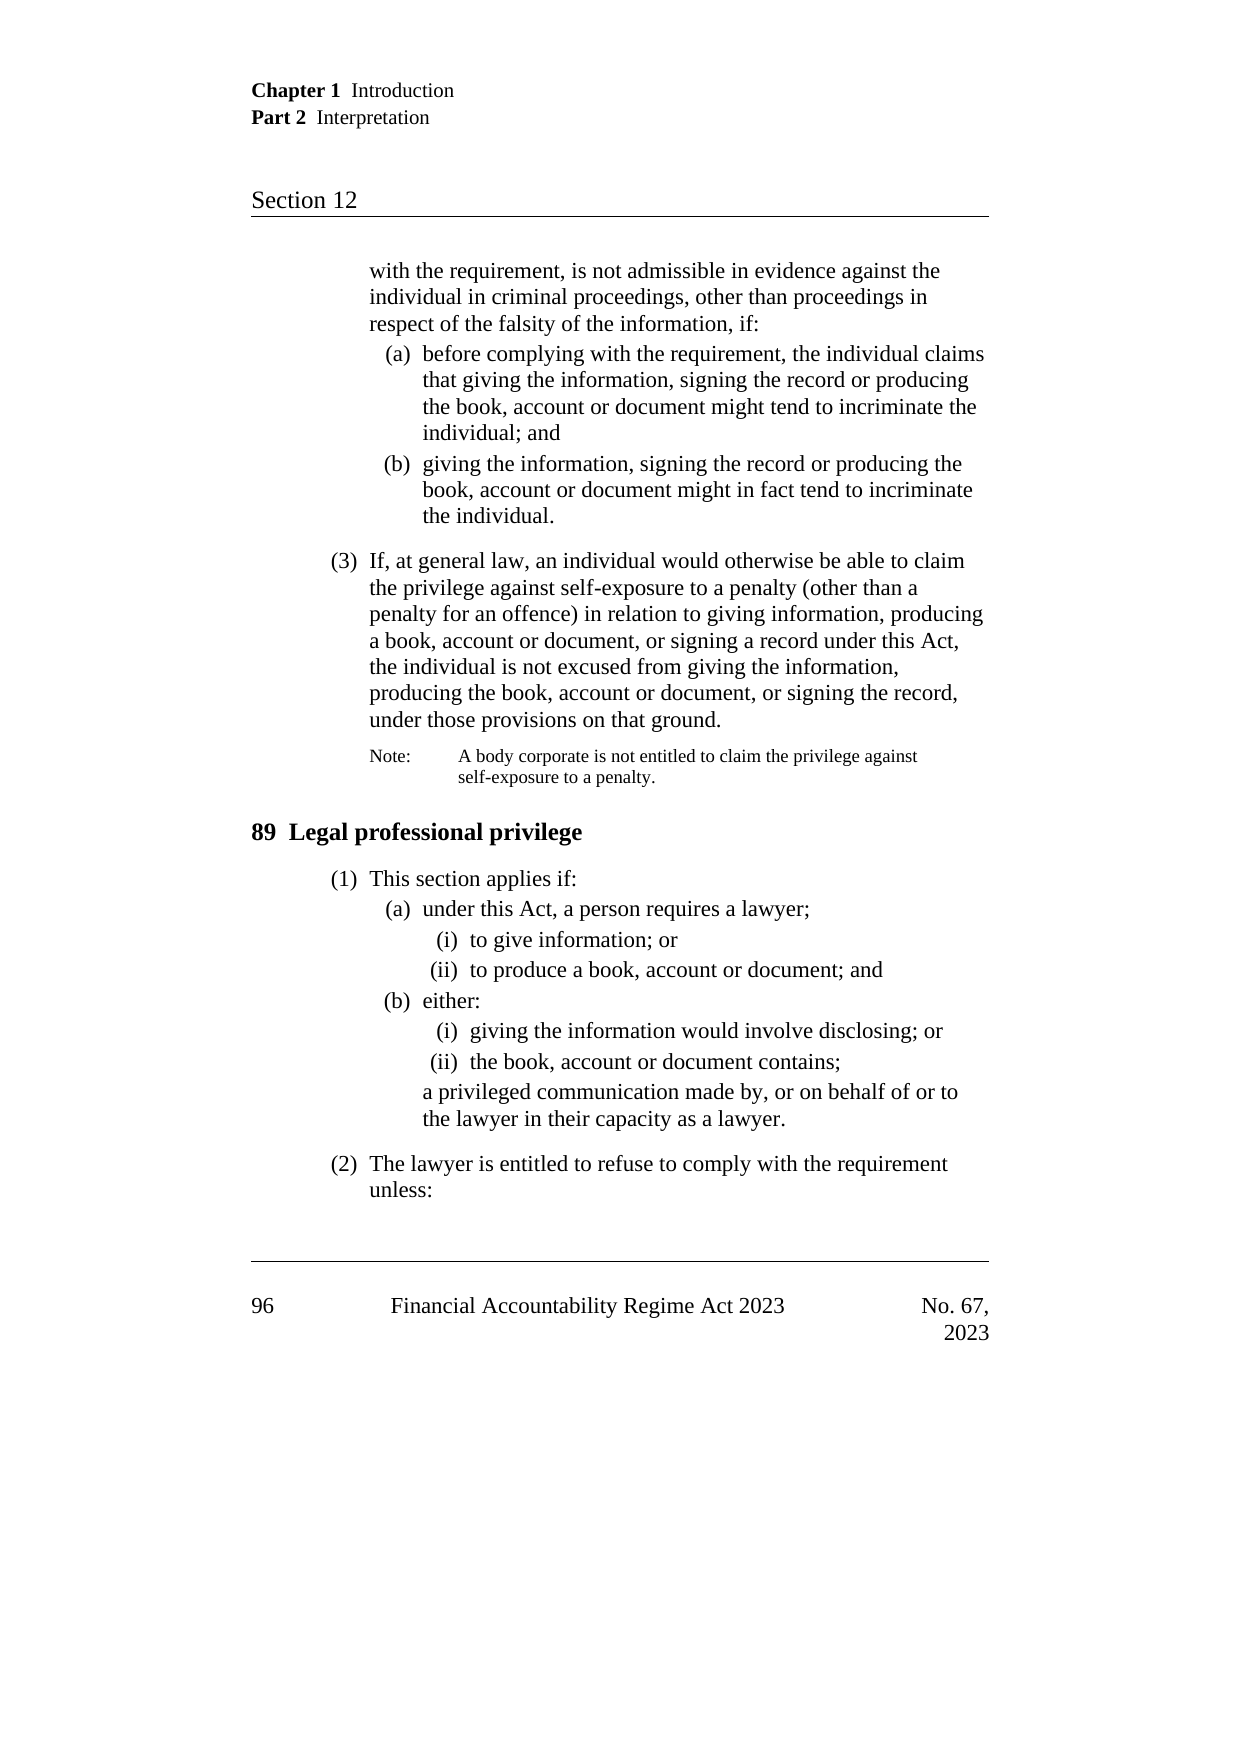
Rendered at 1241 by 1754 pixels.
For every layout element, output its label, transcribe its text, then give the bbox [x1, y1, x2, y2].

text a privileged communication made by, or on behalf of or to the lawyer in their capacity as a lawyer. [251, 1078, 989, 1131]
text (ii) to produce a book, account or document; and [251, 956, 989, 982]
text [251, 257, 989, 336]
text (3) If, at general law, an individual would otherwise be able to claim the privilege against self-exposure to a penalty (other than a penalty for an offence) in relation to giving information, producing a book, account or document, or signing a record under this Act, the individual is not excused from giving the information, producing the book, account or document, or signing the record, under those provisions on that ground. [251, 548, 989, 732]
text (i) giving the information would involve disclosing; or [251, 1017, 989, 1043]
text (b) giving the information, signing the record or producing the book, account or document might in fact tend to incriminate the individual. [251, 450, 989, 529]
text (b) either: [251, 987, 989, 1013]
text (1) This section applies if: [251, 864, 989, 891]
text (i) to give information; or [251, 926, 989, 952]
text (ii) the book, account or document contains; [251, 1048, 989, 1074]
text (a) under this Act, a person requires a lawyer; [251, 895, 989, 921]
text (2) The lawyer is entitled to refuse to comply with the requirement unless: [251, 1150, 989, 1202]
text (a) before complying with the requirement, the individual claims that giving the information, signing the record or producing the book, account or document might tend to incriminate the individual; and [251, 340, 989, 446]
text 89 Legal professional privilege [251, 817, 989, 846]
text Note: A body corporate is not entitled to claim the privilege against self-exposure to a penalty. [369, 745, 989, 788]
